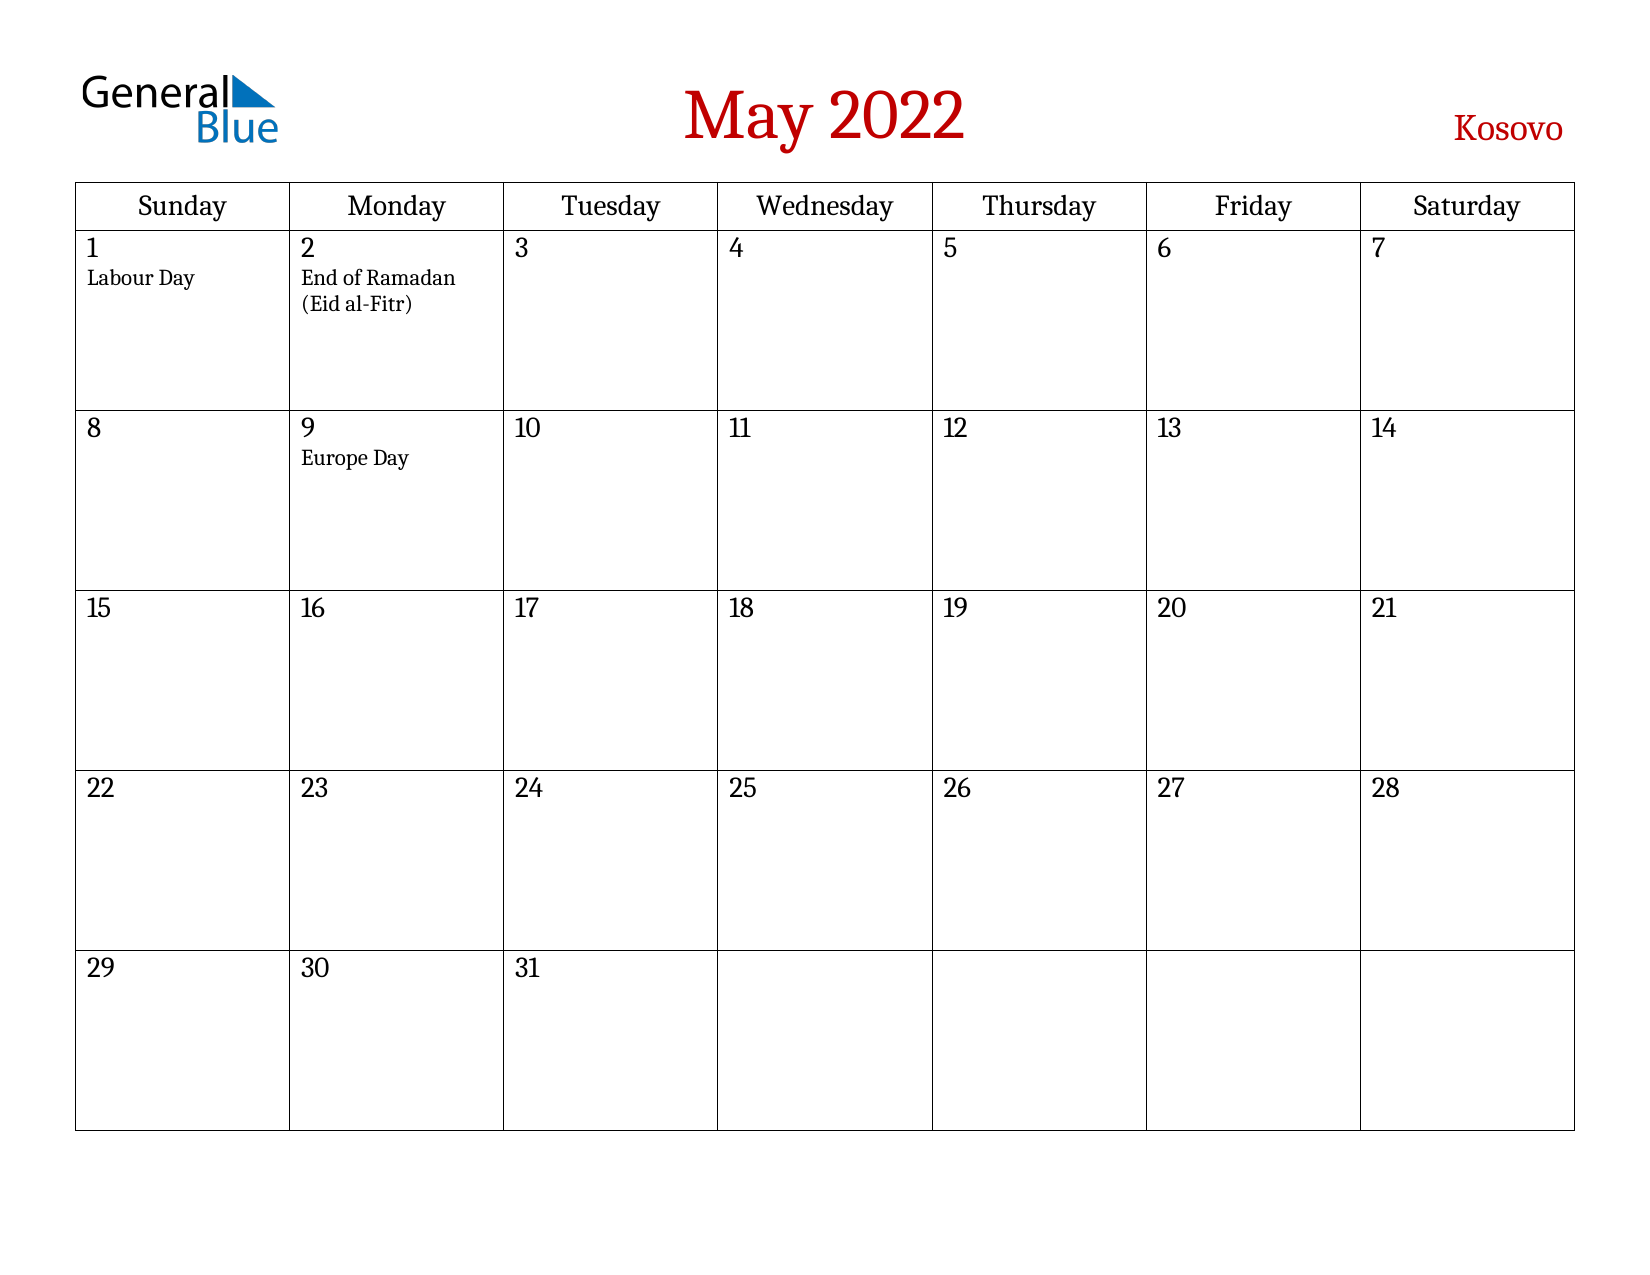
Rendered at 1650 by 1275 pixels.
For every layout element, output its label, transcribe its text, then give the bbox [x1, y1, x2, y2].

table_cell [933, 951, 1146, 985]
table_cell [290, 985, 503, 1130]
table_cell [1147, 805, 1360, 950]
table_cell 3 [504, 231, 717, 264]
table_cell [718, 985, 932, 1130]
table_cell 9 [290, 411, 503, 444]
table_header Kosovo [1146, 75, 1574, 182]
table_cell [290, 805, 503, 950]
table_cell [933, 265, 1146, 410]
table_cell 30 [290, 951, 503, 985]
table_cell 14 [1361, 411, 1574, 444]
table_cell 23 [290, 771, 503, 805]
table_cell [504, 625, 717, 770]
table_cell 16 [290, 591, 503, 625]
table_cell 18 [718, 591, 932, 625]
table_cell 21 [1361, 591, 1574, 625]
table_cell 4 [718, 231, 932, 264]
table_cell [290, 625, 503, 770]
table_cell [1361, 985, 1574, 1130]
table_cell 29 [76, 951, 289, 985]
table_cell 26 [933, 771, 1146, 805]
table_cell 12 [933, 411, 1146, 444]
table_cell [76, 445, 289, 590]
table_cell [1361, 951, 1574, 985]
table_cell Thursday [933, 183, 1146, 230]
picture [82, 75, 278, 143]
table_cell 11 [718, 411, 932, 444]
table_cell [504, 445, 717, 590]
table_cell [1147, 985, 1360, 1130]
table_cell 31 [504, 951, 717, 985]
table_cell [933, 805, 1146, 950]
table_cell 7 [1361, 231, 1574, 264]
table_cell [76, 985, 289, 1130]
table_cell Labour Day [76, 265, 289, 410]
table_cell 19 [933, 591, 1146, 625]
table_cell [1361, 625, 1574, 770]
table_cell 28 [1361, 771, 1574, 805]
table_cell [1147, 951, 1360, 985]
table_cell [933, 625, 1146, 770]
table_cell 1 [76, 231, 289, 264]
table_cell [1147, 265, 1360, 410]
table_cell 2 [290, 231, 503, 264]
table_cell 17 [504, 591, 717, 625]
table_cell Friday [1147, 183, 1360, 230]
table_cell 6 [1147, 231, 1360, 264]
table_cell Wednesday [718, 183, 932, 230]
table_cell [718, 951, 932, 985]
table_cell [933, 985, 1146, 1130]
table_cell Europe Day [290, 445, 503, 590]
table_cell [504, 265, 717, 410]
table_cell [1147, 445, 1360, 590]
table_cell 22 [76, 771, 289, 805]
table_cell 25 [718, 771, 932, 805]
table_cell [1361, 445, 1574, 590]
table_cell [718, 805, 932, 950]
table_cell 10 [504, 411, 717, 444]
table_cell 15 [76, 591, 289, 625]
table_cell [718, 625, 932, 770]
table_cell 20 [1147, 591, 1360, 625]
table_cell [76, 805, 289, 950]
table_cell [933, 445, 1146, 590]
table_cell End of Ramadan (Eid al-Fitr) [290, 265, 503, 410]
table_cell [504, 805, 717, 950]
table_cell [1147, 625, 1360, 770]
table_cell [1361, 265, 1574, 410]
table_cell Sunday [76, 183, 289, 230]
table_cell [76, 625, 289, 770]
table_cell [1361, 805, 1574, 950]
table_cell 13 [1147, 411, 1360, 444]
table_cell 24 [504, 771, 717, 805]
table_header [76, 75, 503, 182]
table_cell 5 [933, 231, 1146, 264]
table_cell 27 [1147, 771, 1360, 805]
table_cell Monday [290, 183, 503, 230]
table_cell [718, 445, 932, 590]
table_cell Saturday [1361, 183, 1574, 230]
table_cell 8 [76, 411, 289, 444]
table_cell Tuesday [504, 183, 717, 230]
table_cell [504, 985, 717, 1130]
table_header May 2022 [504, 75, 1146, 182]
table_cell [718, 265, 932, 410]
